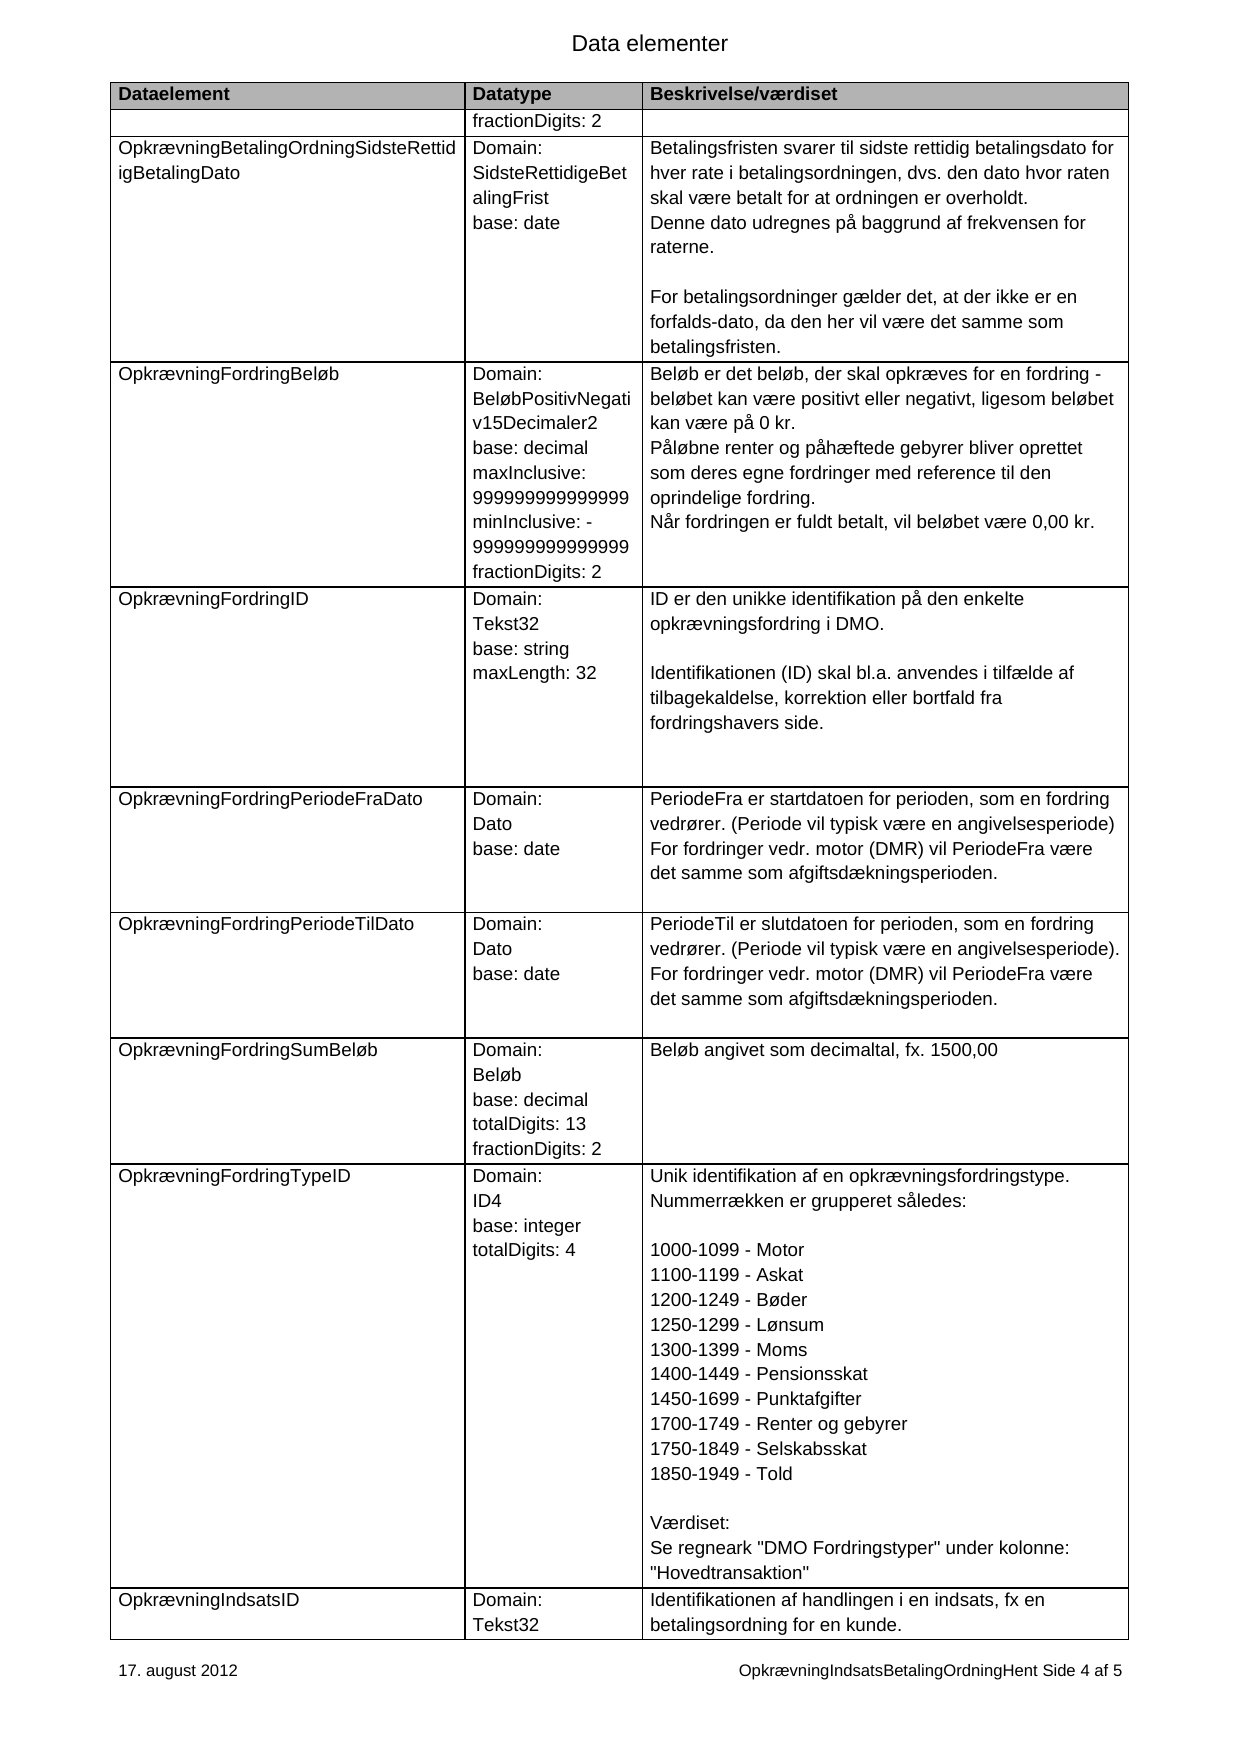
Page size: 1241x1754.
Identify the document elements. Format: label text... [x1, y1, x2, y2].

table_header Datatype [466, 83, 642, 109]
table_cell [111, 110, 464, 136]
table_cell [643, 110, 1128, 136]
table_cell Domain: ID4 base: integer totalDigits: 4 [466, 1165, 642, 1587]
table_cell ID er den unikke identifikation på den enkelte opkrævningsfordring i DMO. Identifikationen (ID) skal bl.a. anvendes i tilfælde af tilbagekaldelse, korrektion eller bortfald fra fordringshavers side. [643, 588, 1128, 786]
table_cell Domain: Tekst32 base: string maxLength: 32 [466, 588, 642, 786]
table_cell OpkrævningFordringPeriodeFraDato [111, 788, 464, 912]
table_cell OpkrævningFordringID [111, 588, 464, 786]
table_cell Domain: BeløbPositivNegativ15Decimaler2 base: decimal maxInclusive: 999999999999999 minInclusive: -999999999999999 fractionDigits: 2 [466, 363, 642, 586]
table_cell Beløb er det beløb, der skal opkræves for en fordring - beløbet kan være positivt eller negativt, ligesom beløbet kan være på 0 kr. Påløbne renter og påhæftede gebyrer bliver oprettet som deres egne fordringer med reference til den oprindelige fordring. Når fordringen er fuldt betalt, vil beløbet være 0,00 kr. [643, 363, 1128, 586]
table_cell OpkrævningFordringTypeID [111, 1165, 464, 1587]
table_cell PeriodeTil er slutdatoen for perioden, som en fordring vedrører. (Periode vil typisk være en angivelsesperiode). For fordringer vedr. motor (DMR) vil PeriodeFra være det samme som afgiftsdækningsperioden. [643, 913, 1128, 1037]
table_cell OpkrævningFordringPeriodeTilDato [111, 913, 464, 1037]
table_cell OpkrævningIndsatsID [111, 1589, 464, 1639]
table_cell Unik identifikation af en opkrævningsfordringstype. Nummerrækken er grupperet således: 1000-1099 - Motor 1100-1199 - Askat 1200-1249 - Bøder 1250-1299 - Lønsum 1300-1399 - Moms 1400-1449 - Pensionsskat 1450-1699 - Punktafgifter 1700-1749 - Renter og gebyrer 1750-1849 - Selskabsskat 1850-1949 - Told Værdiset: Se regneark "DMO Fordringstyper" under kolonne: "Hovedtransaktion" [643, 1165, 1128, 1587]
table_cell Domain: Dato base: date [466, 788, 642, 912]
table_cell Beløb angivet som decimaltal, fx. 1500,00 [643, 1039, 1128, 1163]
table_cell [466, 1589, 642, 1639]
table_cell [466, 110, 642, 136]
table_cell Domain: SidsteRettidigeBetalingFrist base: date [466, 137, 642, 361]
table_header Beskrivelse/værdiset [643, 83, 1128, 109]
table_cell OpkrævningFordringSumBeløb [111, 1039, 464, 1163]
table_header Dataelement [111, 83, 464, 109]
table_cell Domain: Beløb base: decimal totalDigits: 13 fractionDigits: 2 [466, 1039, 642, 1163]
table_cell OpkrævningBetalingOrdningSidsteRettidigBetalingDato [111, 137, 464, 361]
table_cell Betalingsfristen svarer til sidste rettidig betalingsdato for hver rate i betalingsordningen, dvs. den dato hvor raten skal være betalt for at ordningen er overholdt. Denne dato udregnes på baggrund af frekvensen for raterne. For betalingsordninger gælder det, at der ikke er en forfalds-dato, da den her vil være det samme som betalingsfristen. [643, 137, 1128, 361]
table_cell Domain: Dato base: date [466, 913, 642, 1037]
table_cell PeriodeFra er startdatoen for perioden, som en fordring vedrører. (Periode vil typisk være en angivelsesperiode) For fordringer vedr. motor (DMR) vil PeriodeFra være det samme som afgiftsdækningsperioden. [643, 788, 1128, 912]
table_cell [643, 1589, 1128, 1639]
table_cell OpkrævningFordringBeløb [111, 363, 464, 586]
